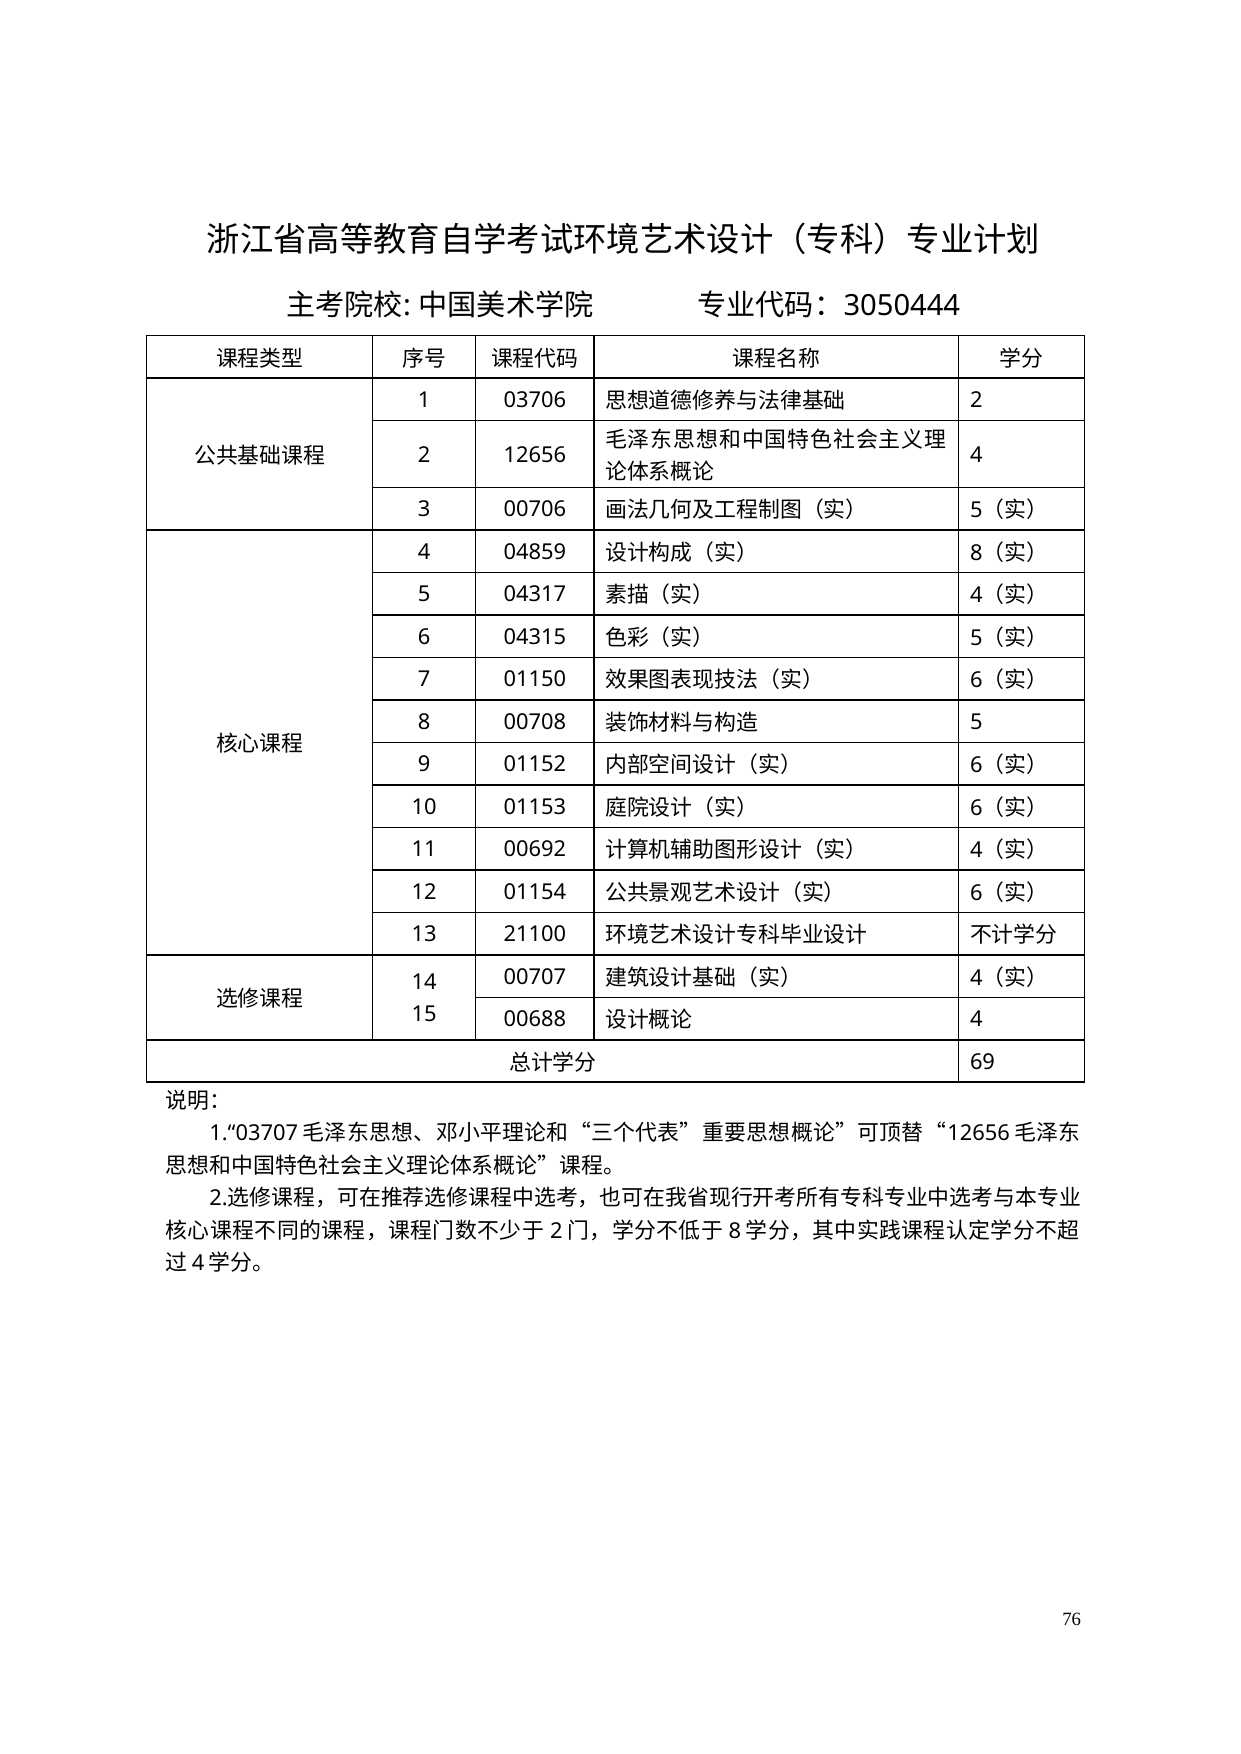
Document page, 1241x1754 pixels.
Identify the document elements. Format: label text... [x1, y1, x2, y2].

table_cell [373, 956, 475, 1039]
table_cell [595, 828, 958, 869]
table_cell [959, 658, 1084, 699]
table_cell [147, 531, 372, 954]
text 主考院校: 中国美术学院 专业代码：3050444 [165, 270, 1081, 335]
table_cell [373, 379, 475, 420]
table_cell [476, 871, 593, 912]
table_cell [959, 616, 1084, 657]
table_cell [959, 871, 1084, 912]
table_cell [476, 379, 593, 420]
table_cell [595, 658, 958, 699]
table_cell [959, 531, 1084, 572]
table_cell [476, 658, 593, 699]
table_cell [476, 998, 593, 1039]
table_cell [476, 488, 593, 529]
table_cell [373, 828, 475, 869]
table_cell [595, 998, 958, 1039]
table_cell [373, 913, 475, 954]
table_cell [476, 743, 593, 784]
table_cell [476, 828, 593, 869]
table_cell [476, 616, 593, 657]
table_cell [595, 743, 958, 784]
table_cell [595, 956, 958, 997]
text 1.“03707毛泽东思想、邓小平理论和“三个代表”重要思想概论”可顶替“12656毛泽东思想和中国特色社会主义理论体系概论”课程。 [165, 1115, 1081, 1180]
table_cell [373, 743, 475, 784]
text 2.选修课程，可在推荐选修课程中选考，也可在我省现行开考所有专科专业中选考与本专业核心课程不同的课程，课程门数不少于2门，学分不低于8学分，其中实践课程认定学分不超过4学分。 [165, 1180, 1081, 1277]
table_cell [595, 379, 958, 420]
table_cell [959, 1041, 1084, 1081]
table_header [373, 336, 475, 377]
text 说明： [165, 1083, 1081, 1115]
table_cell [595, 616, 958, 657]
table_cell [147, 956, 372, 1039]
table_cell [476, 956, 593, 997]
text 浙江省高等教育自学考试环境艺术设计（专科）专业计划 [165, 205, 1081, 270]
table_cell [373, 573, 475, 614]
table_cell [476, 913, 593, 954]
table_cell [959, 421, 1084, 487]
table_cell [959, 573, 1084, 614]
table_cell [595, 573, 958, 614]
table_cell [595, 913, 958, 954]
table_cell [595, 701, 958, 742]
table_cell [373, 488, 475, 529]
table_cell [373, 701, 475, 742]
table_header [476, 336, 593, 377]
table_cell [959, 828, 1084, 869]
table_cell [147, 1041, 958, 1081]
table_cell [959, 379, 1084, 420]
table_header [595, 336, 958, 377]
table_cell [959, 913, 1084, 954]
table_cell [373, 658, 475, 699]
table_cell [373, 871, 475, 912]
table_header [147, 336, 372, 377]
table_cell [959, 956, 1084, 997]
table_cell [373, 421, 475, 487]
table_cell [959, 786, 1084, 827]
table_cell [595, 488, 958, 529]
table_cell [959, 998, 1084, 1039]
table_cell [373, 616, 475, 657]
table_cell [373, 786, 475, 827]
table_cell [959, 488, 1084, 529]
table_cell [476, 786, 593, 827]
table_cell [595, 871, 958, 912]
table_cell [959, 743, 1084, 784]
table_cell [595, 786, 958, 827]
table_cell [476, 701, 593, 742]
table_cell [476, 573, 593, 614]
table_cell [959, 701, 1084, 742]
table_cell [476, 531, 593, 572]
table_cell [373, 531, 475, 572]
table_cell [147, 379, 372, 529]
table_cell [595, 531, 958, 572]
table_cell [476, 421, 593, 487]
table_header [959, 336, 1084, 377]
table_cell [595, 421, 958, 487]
